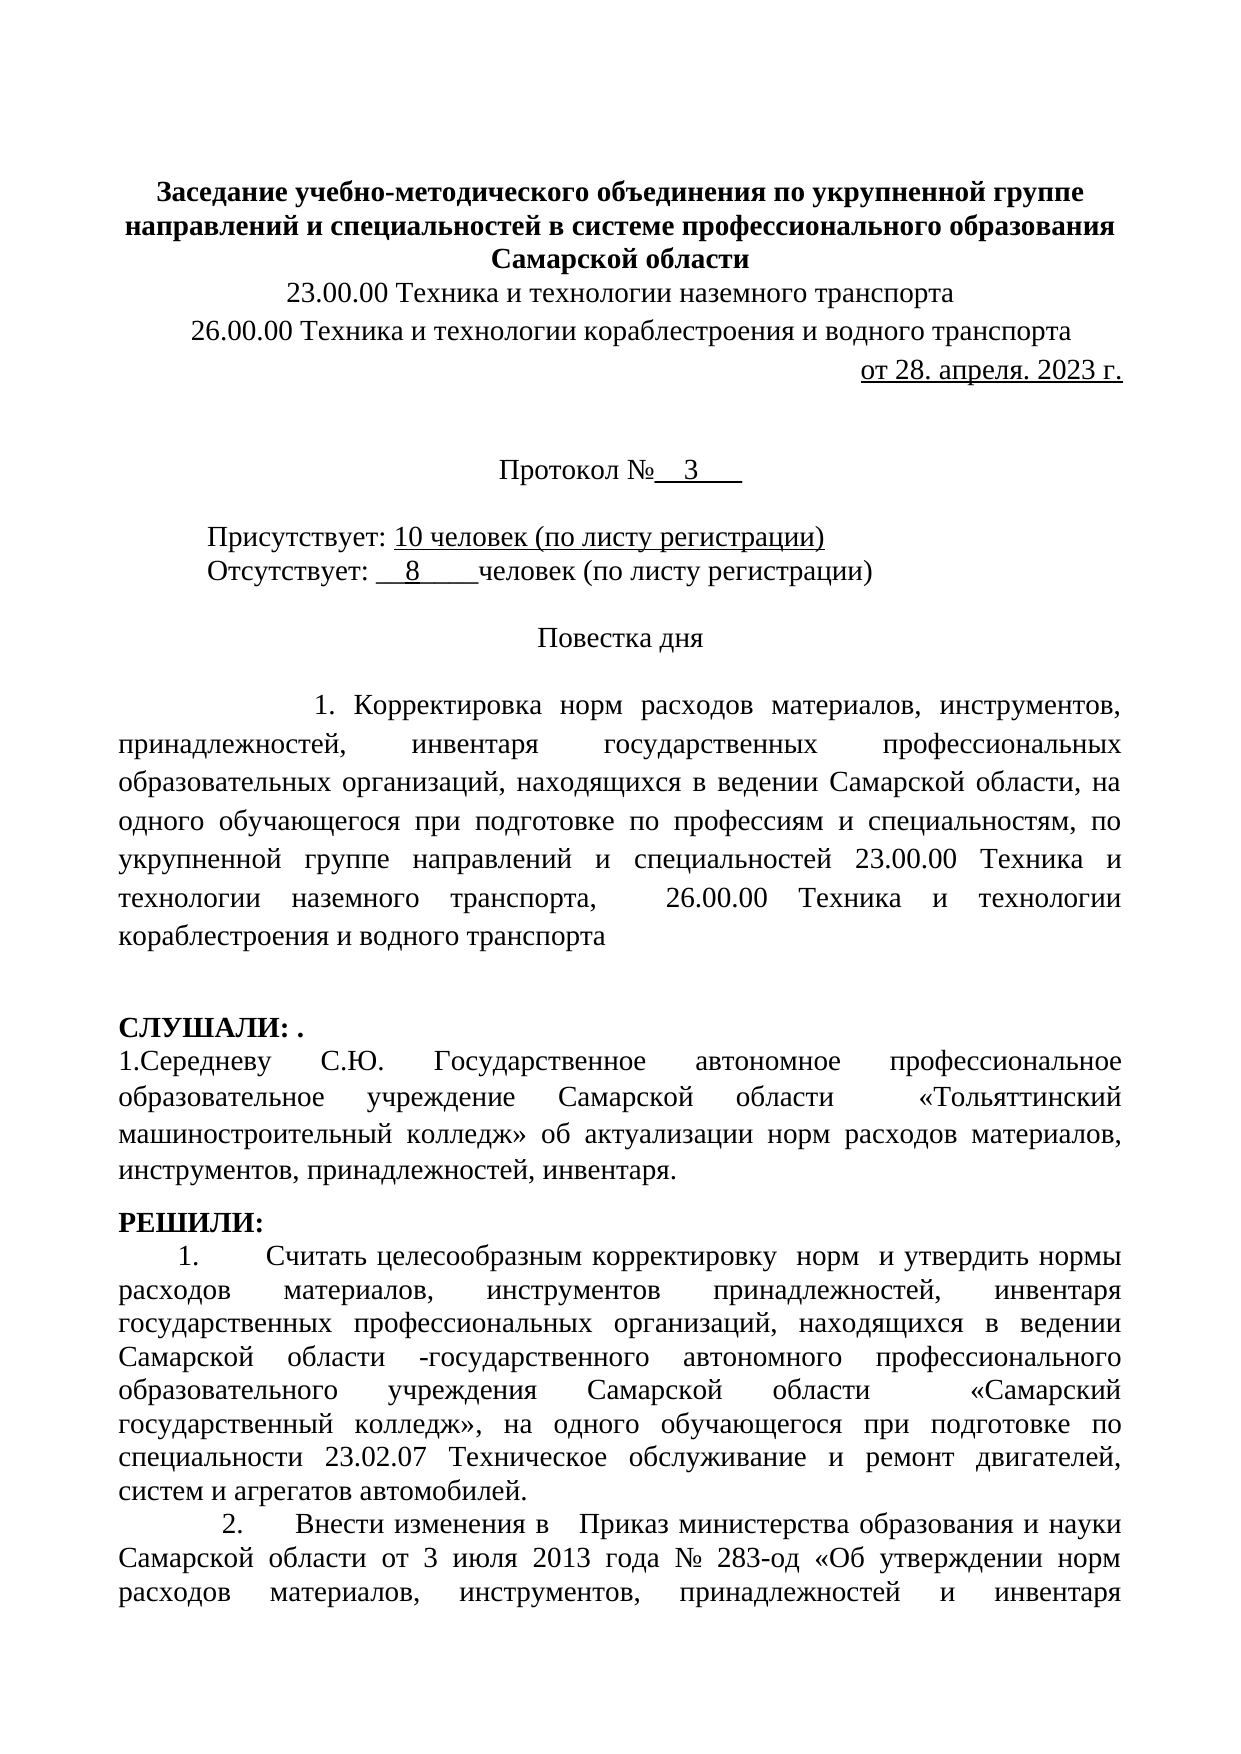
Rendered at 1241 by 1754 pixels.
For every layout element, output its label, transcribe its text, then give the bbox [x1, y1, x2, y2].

text СЛУШАЛИ: . [118, 1010, 1122, 1043]
list Присутствует: 10 человек (по листу регистрации) [118, 519, 1122, 553]
text Заседание учебно-методического объединения по укрупненной группе направлений и специальностей в системе профессионального образования Самарской области [118, 174, 1122, 275]
text Повестка дня [118, 620, 1122, 654]
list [118, 1507, 1122, 1607]
text 1.Середневу С.Ю. Государственное автономное профессиональное образовательное учреждение Самарской области «Тольяттинский машиностроительный колледж» об актуализации норм расходов материалов, инструментов, принадлежностей, инвентаря. [118, 1043, 1122, 1185]
list Отсутствует: __8____человек (по листу регистрации) [118, 553, 1122, 587]
text 26.00.00 Техника и технологии кораблестроения и водного транспорта [118, 313, 1122, 347]
text от 28. апреля. 2023 г. [118, 352, 1122, 385]
text Протокол №__3___ [118, 452, 1122, 486]
text 23.00.00 Техника и технологии наземного транспорта [118, 275, 1122, 308]
list Считать целесообразным корректировку норм и утвердить нормы расходов материалов, инструментов принадлежностей, инвентаря государственных профессиональных организаций, находящихся в ведении Самарской области -государственного автономного профессионального образовательного учреждения Самарской области «Самарский государственный колледж», на одного обучающегося при подготовке по специальности 23.02.07 Техническое обслуживание и ремонт двигателей, систем и агрегатов автомобилей. [118, 1238, 1122, 1507]
text 1. Корректировка норм расходов материалов, инструментов, принадлежностей, инвентаря государственных профессиональных образовательных организаций, находящихся в ведении Самарской области, на одного обучающегося при подготовке по профессиям и специальностям, по укрупненной группе направлений и специальностей 23.00.00 Техника и технологии наземного транспорта, 26.00.00 Техника и технологии кораблестроения и водного транспорта [118, 687, 1122, 952]
text РЕШИЛИ: [118, 1205, 1122, 1238]
